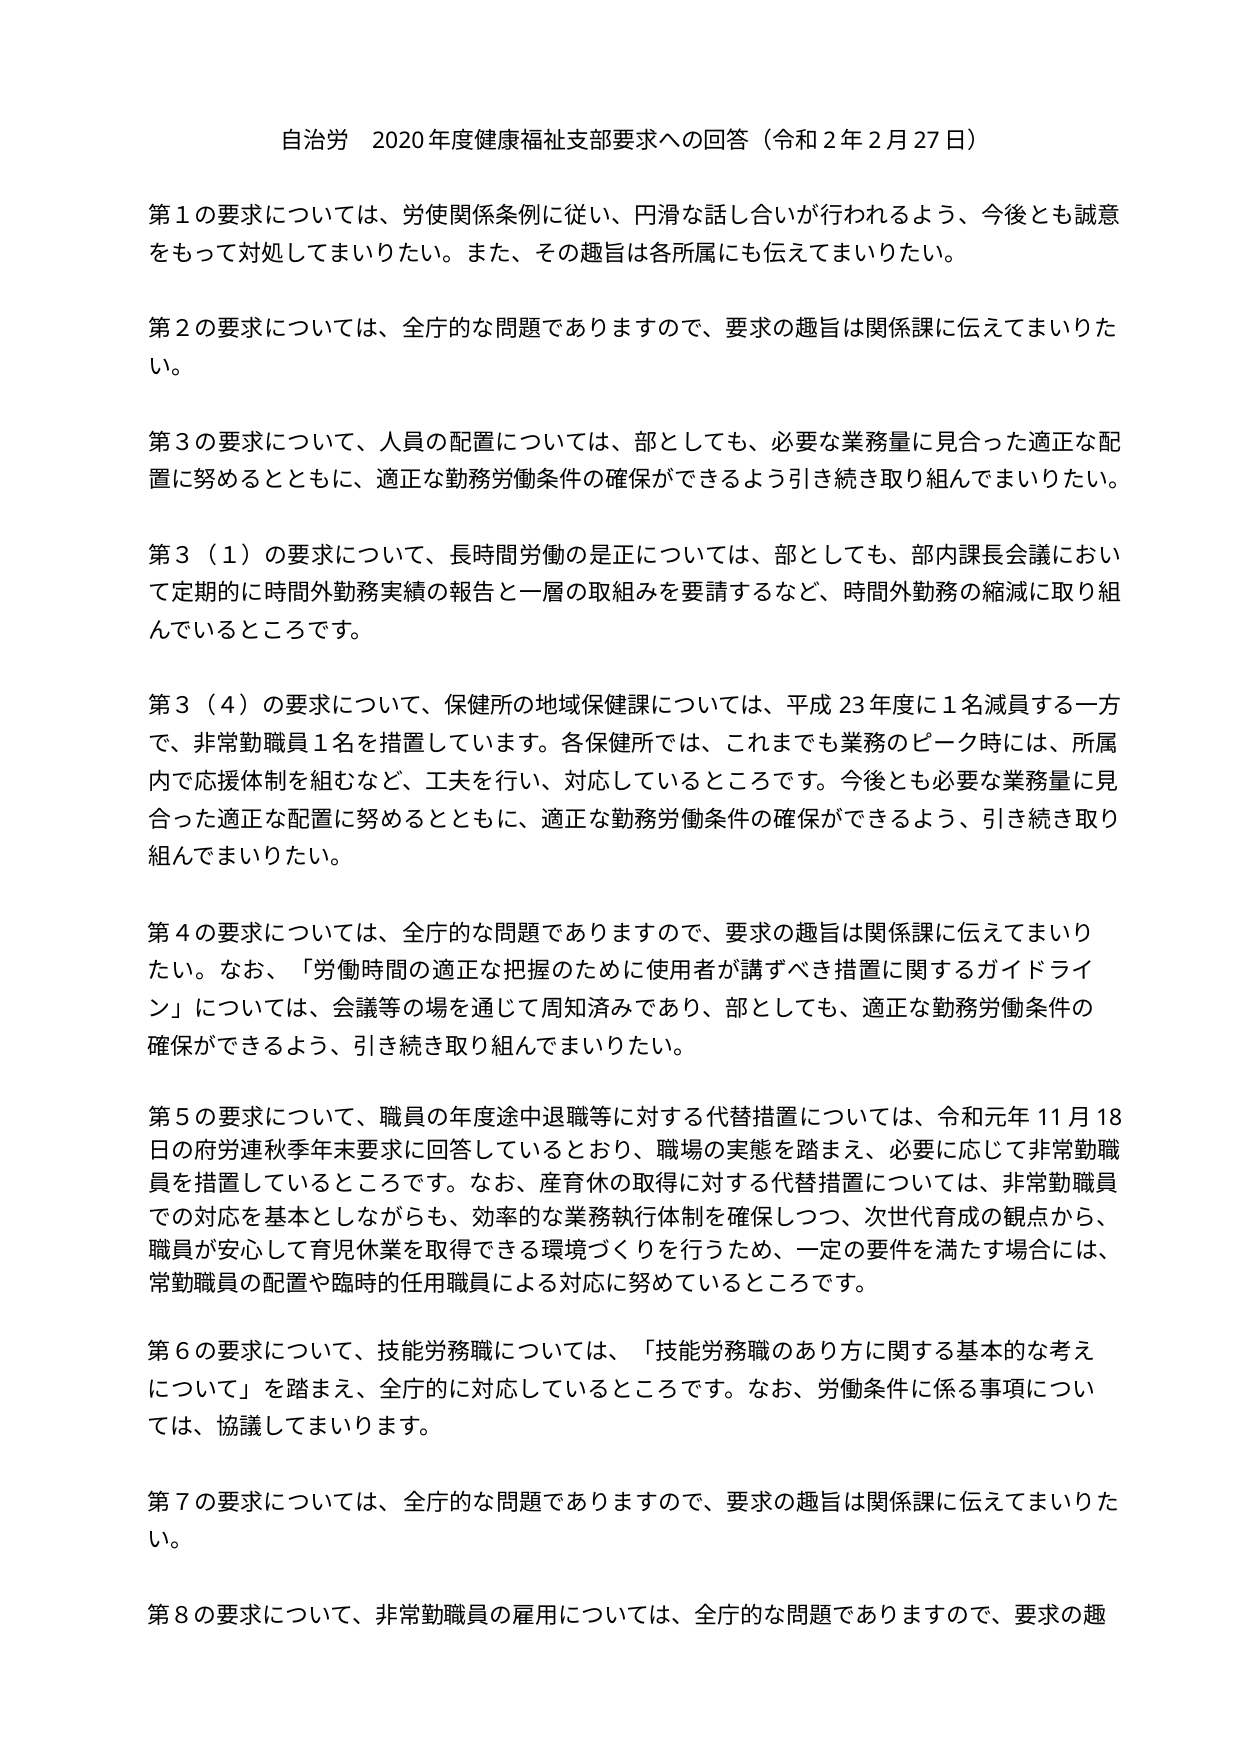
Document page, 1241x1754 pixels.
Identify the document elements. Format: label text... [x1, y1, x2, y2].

text 第５の要求について、職員の年度途中退職等に対する代替措置については、令和元年11月18日の府労連秋季年末要求に回答しているとおり、職場の実態を踏まえ、必要に応じて非常勤職員を措置しているところです。なお、産育休の取得に対する代替措置については、非常勤職員での対応を基本としながらも、効率的な業務執行体制を確保しつつ、次世代育成の観点から、職員が安心して育児休業を取得できる環境づくりを行うため、一定の要件を満たす場合には、常勤職員の配置や臨時的任用職員による対応に努めているところです。 [148, 1098, 1122, 1298]
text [148, 1593, 1122, 1631]
text 第６の要求について、技能労務職については、「技能労務職のあり方に関する基本的な考えについて」を踏まえ、全庁的に対応しているところです。なお、労働条件に係る事項については、協議してまいります。 [148, 1329, 1098, 1442]
text 第３（１）の要求について、長時間労働の是正については、部としても、部内課長会議において定期的に時間外勤務実績の報告と一層の取組みを要請するなど、時間外勤務の縮減に取り組んでいるところです。 [148, 533, 1122, 646]
text 第３（４）の要求について、保健所の地域保健課については、平成23年度に１名減員する一方で、非常勤職員１名を措置しています。各保健所では、これまでも業務のピーク時には、所属内で応援体制を組むなど、工夫を行い、対応しているところです。今後とも必要な業務量に見合った適正な配置に努めるとともに、適正な勤務労働条件の確保ができるよう、引き続き取り組んでまいりたい。 [148, 684, 1122, 872]
text 自治労 2020年度健康福祉支部要求への回答（令和2年2月27日） [148, 118, 1122, 156]
text 第４の要求については、全庁的な問題でありますので、要求の趣旨は関係課に伝えてまいりたい。なお、「労働時間の適正な把握のために使用者が講ずべき措置に関するガイドライン」については、会議等の場を通じて周知済みであり、部としても、適正な勤務労働条件の確保ができるよう、引き続き取り組んでまいりたい。 [148, 910, 1098, 1061]
text 第２の要求については、全庁的な問題でありますので、要求の趣旨は関係課に伝えてまいりたい。 [148, 307, 1122, 382]
text 第１の要求については、労使関係条例に従い、円滑な話し合いが行われるよう、今後とも誠意をもって対処してまいりたい。また、その趣旨は各所属にも伝えてまいりたい。 [148, 193, 1122, 269]
text 第７の要求については、全庁的な問題でありますので、要求の趣旨は関係課に伝えてまいりたい。 [148, 1480, 1122, 1556]
text 第３の要求について、人員の配置については、部としても、必要な業務量に見合った適正な配置に努めるとともに、適正な勤務労働条件の確保ができるよう引き続き取り組んでまいりたい。 [148, 420, 1122, 495]
